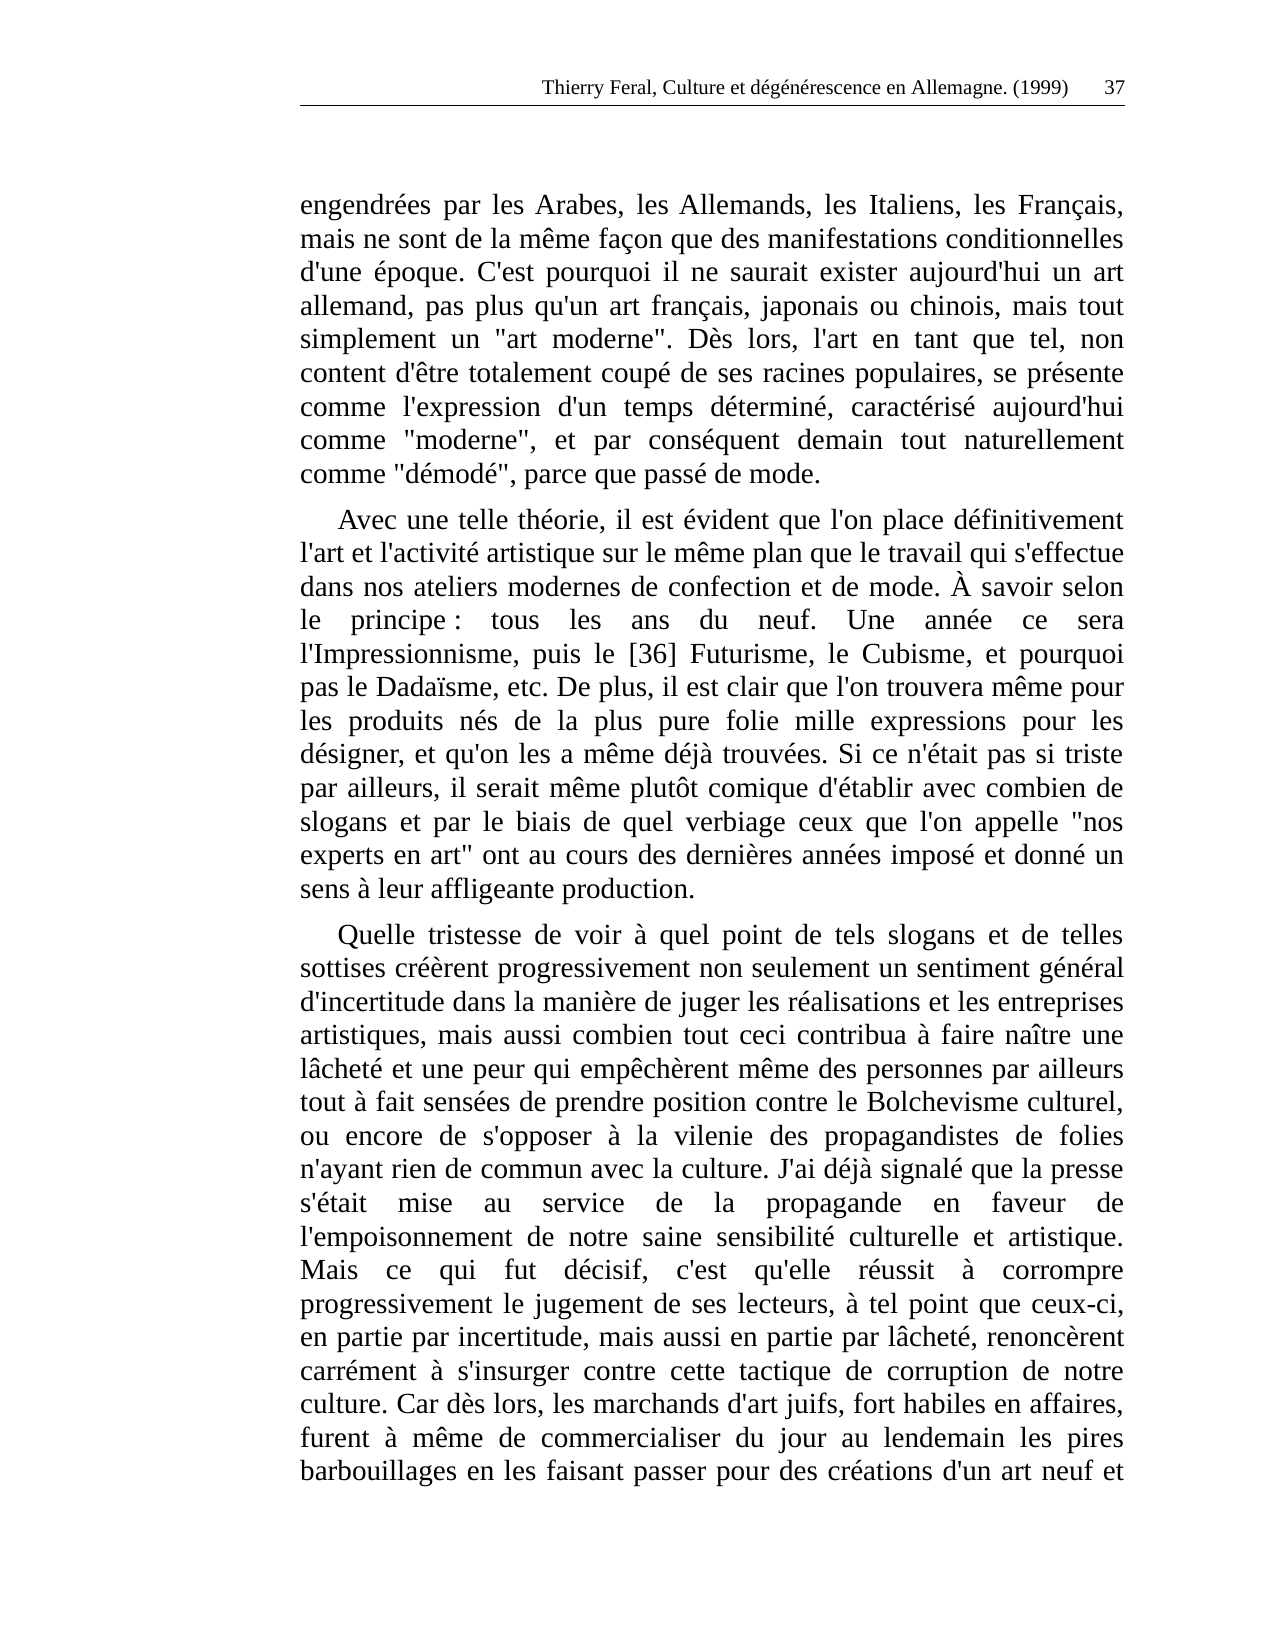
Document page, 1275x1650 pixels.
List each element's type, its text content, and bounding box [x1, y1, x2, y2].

text Avec une telle théorie, il est évident que l'on place définitivement l'art et l'activité artistique sur le même plan que le travail qui s'effectue dans nos ateliers modernes de confection et de mode. À savoir selon le principe : tous les ans du neuf. Une année ce sera l'Impressionnisme, puis le [36] Futurisme, le Cubisme, et pourquoi pas le Dadaïsme, etc. De plus, il est clair que l'on trouvera même pour les produits nés de la plus pure folie mille expressions pour les désigner, et qu'on les a même déjà trouvées. Si ce n'était pas si triste par ailleurs, il serait même plutôt comique d'établir avec combien de slogans et par le biais de quel verbiage ceux que l'on appelle "nos experts en art" ont au cours des dernières années imposé et donné un sens à leur affligeante production. [300, 502, 1125, 904]
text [300, 187, 1125, 489]
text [300, 917, 1125, 1487]
